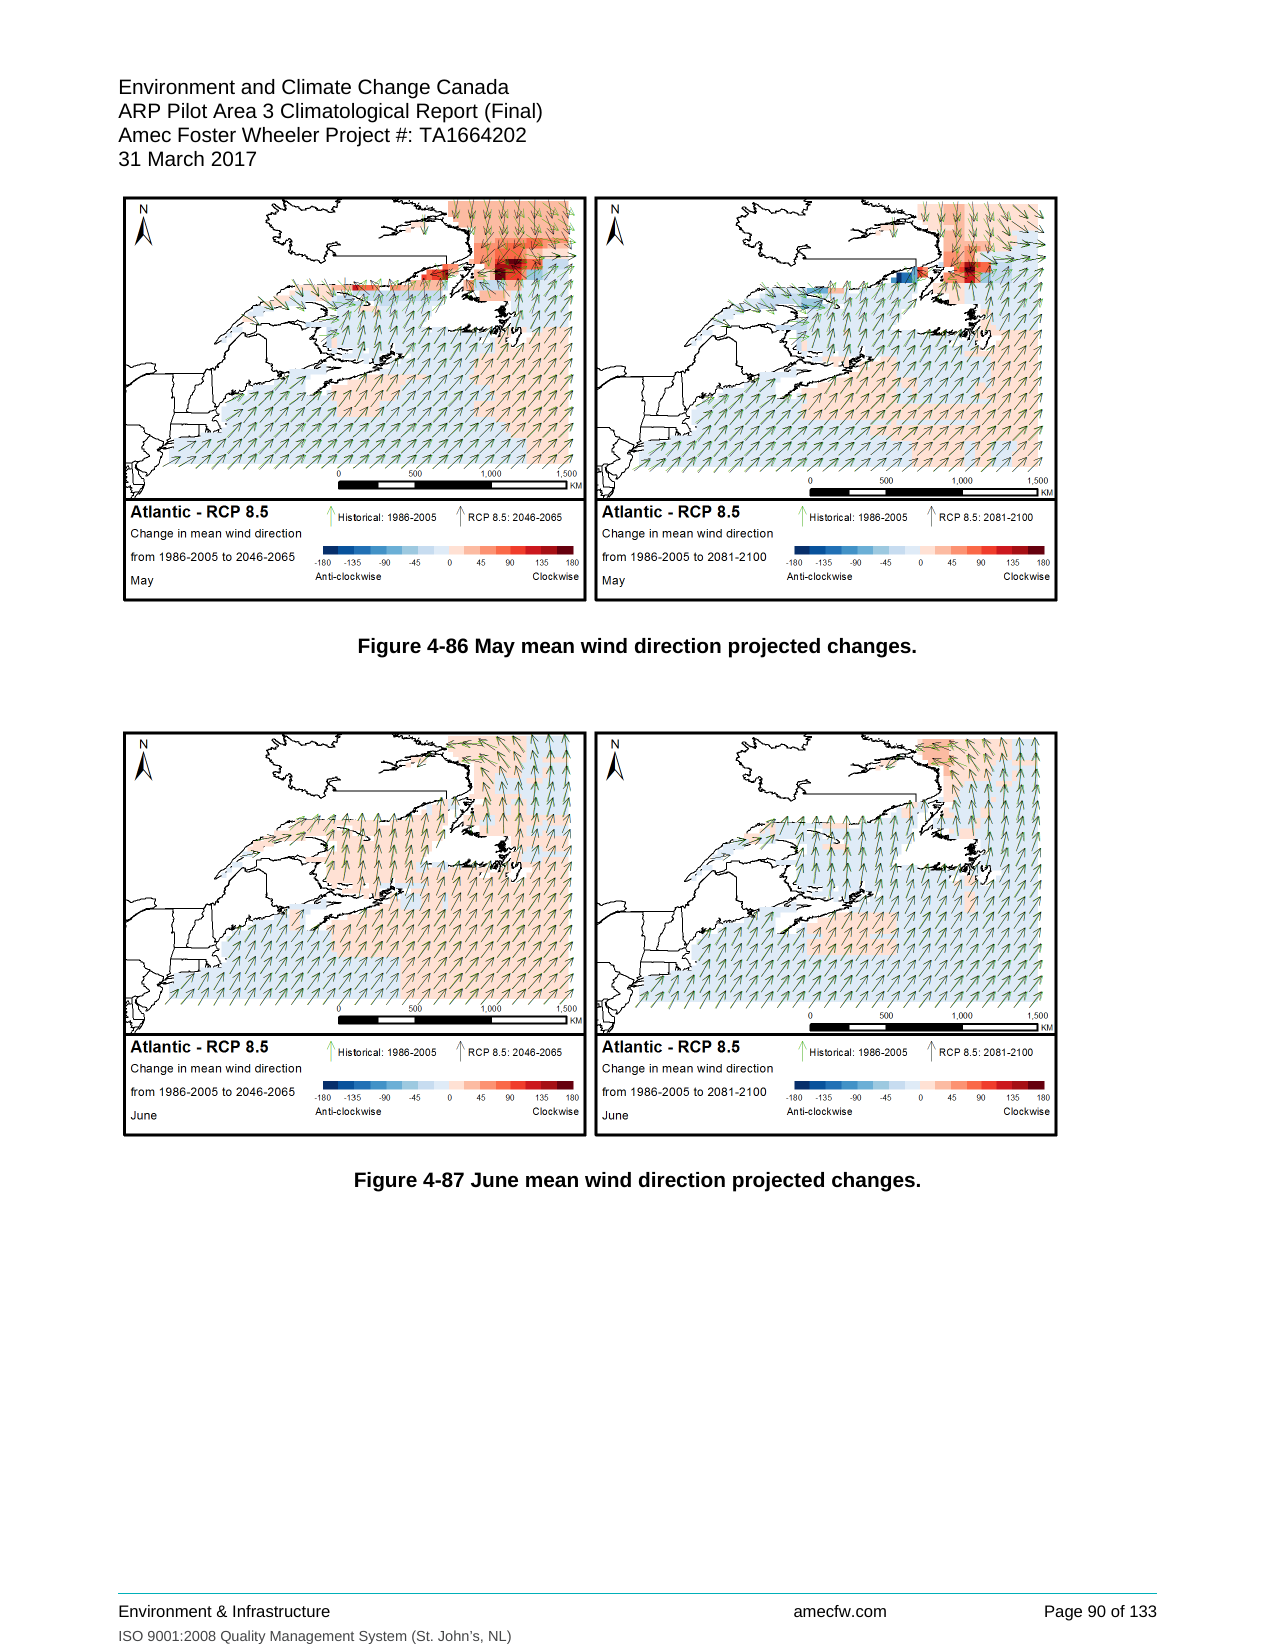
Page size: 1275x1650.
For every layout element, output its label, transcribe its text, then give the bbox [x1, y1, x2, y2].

picture [118, 192, 1062, 606]
picture [118, 726, 1062, 1141]
